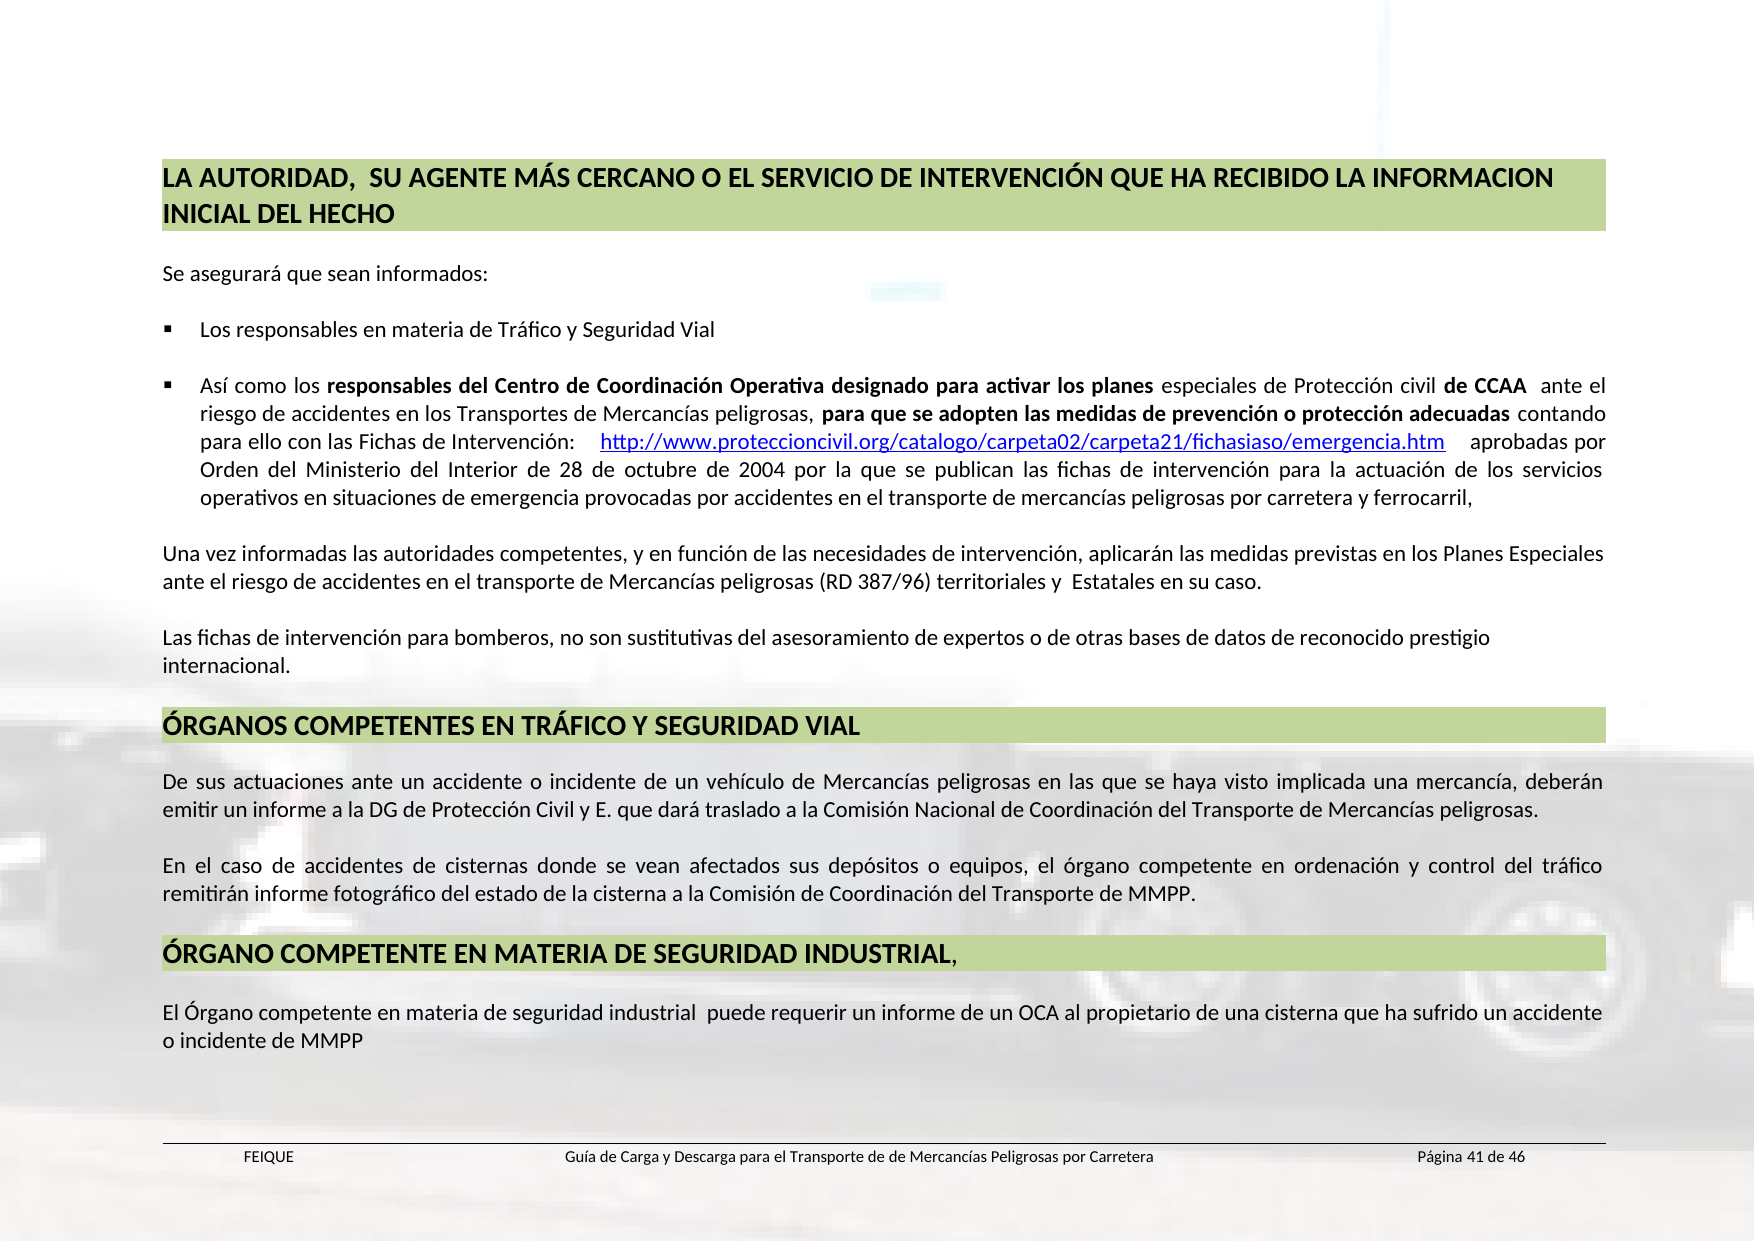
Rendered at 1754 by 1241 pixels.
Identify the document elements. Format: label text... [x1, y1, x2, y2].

list Así como los responsables del Centro de Coordinación Operativa designado para activar los planes especiales de Protección civil de CCAA ante el riesgo de accidentes en los Transportes de Mercancías peligrosas, para que se adopten las medidas de prevención o protección adecuadas contando para ello con las Fichas de Intervención: http://www.proteccioncivil.org/catalogo/carpeta02/carpeta21/fichasiaso/emergencia.htm aprobadas por Orden del Ministerio del Interior de 28 de octubre de 2004 por la que se publican las fichas de intervención para la actuación de los servicios operativos en situaciones de emergencia provocadas por accidentes en el transporte de mercancías peligrosas por carretera y ferrocarril, [162, 371, 1606, 511]
text Se asegurará que sean informados: [162, 259, 1606, 287]
text La AUTORIDAD, su agente más cercano o el servicio de intervención que ha recibido la informacion inicial del hecho [162, 159, 1606, 231]
list Los responsables en materia de Tráfico y Seguridad Vial [162, 315, 1606, 343]
text Las fichas de intervención para bomberos, no son sustitutivas del asesoramiento de expertos o de otras bases de datos de reconocido prestigio internacional. [162, 623, 1606, 679]
text En el caso de accidentes de cisternas donde se vean afectados sus depósitos o equipos, el órgano competente en ordenación y control del tráfico remitirán informe fotográfico del estado de la cisterna a la Comisión de Coordinación del Transporte de MMPP. [162, 851, 1606, 907]
text De sus actuaciones ante un accidente o incidente de un vehículo de Mercancías peligrosas en las que se haya visto implicada una mercancía, deberán emitir un informe a la DG de Protección Civil y E. que dará traslado a la Comisión Nacional de Coordinación del Transporte de Mercancías peligrosas. [162, 767, 1606, 823]
text ÓRGANOS COMPETENTES EN TRÁFICO Y SEGURIDAD VIAL [162, 707, 1606, 743]
text Una vez informadas las autoridades competentes, y en función de las necesidades de intervención, aplicarán las medidas previstas en los Planes Especiales ante el riesgo de accidentes en el transporte de Mercancías peligrosas (RD 387/96) territoriales y Estatales en su caso. [162, 539, 1606, 595]
text ÓRGANO COMPETENTE EN MATERIA DE SEGURIDAD INDUSTRIAL, [162, 935, 1606, 971]
text El Órgano competente en materia de seguridad industrial puede requerir un informe de un OCA al propietario de una cisterna que ha sufrido un accidente o incidente de MMPP [162, 998, 1606, 1054]
